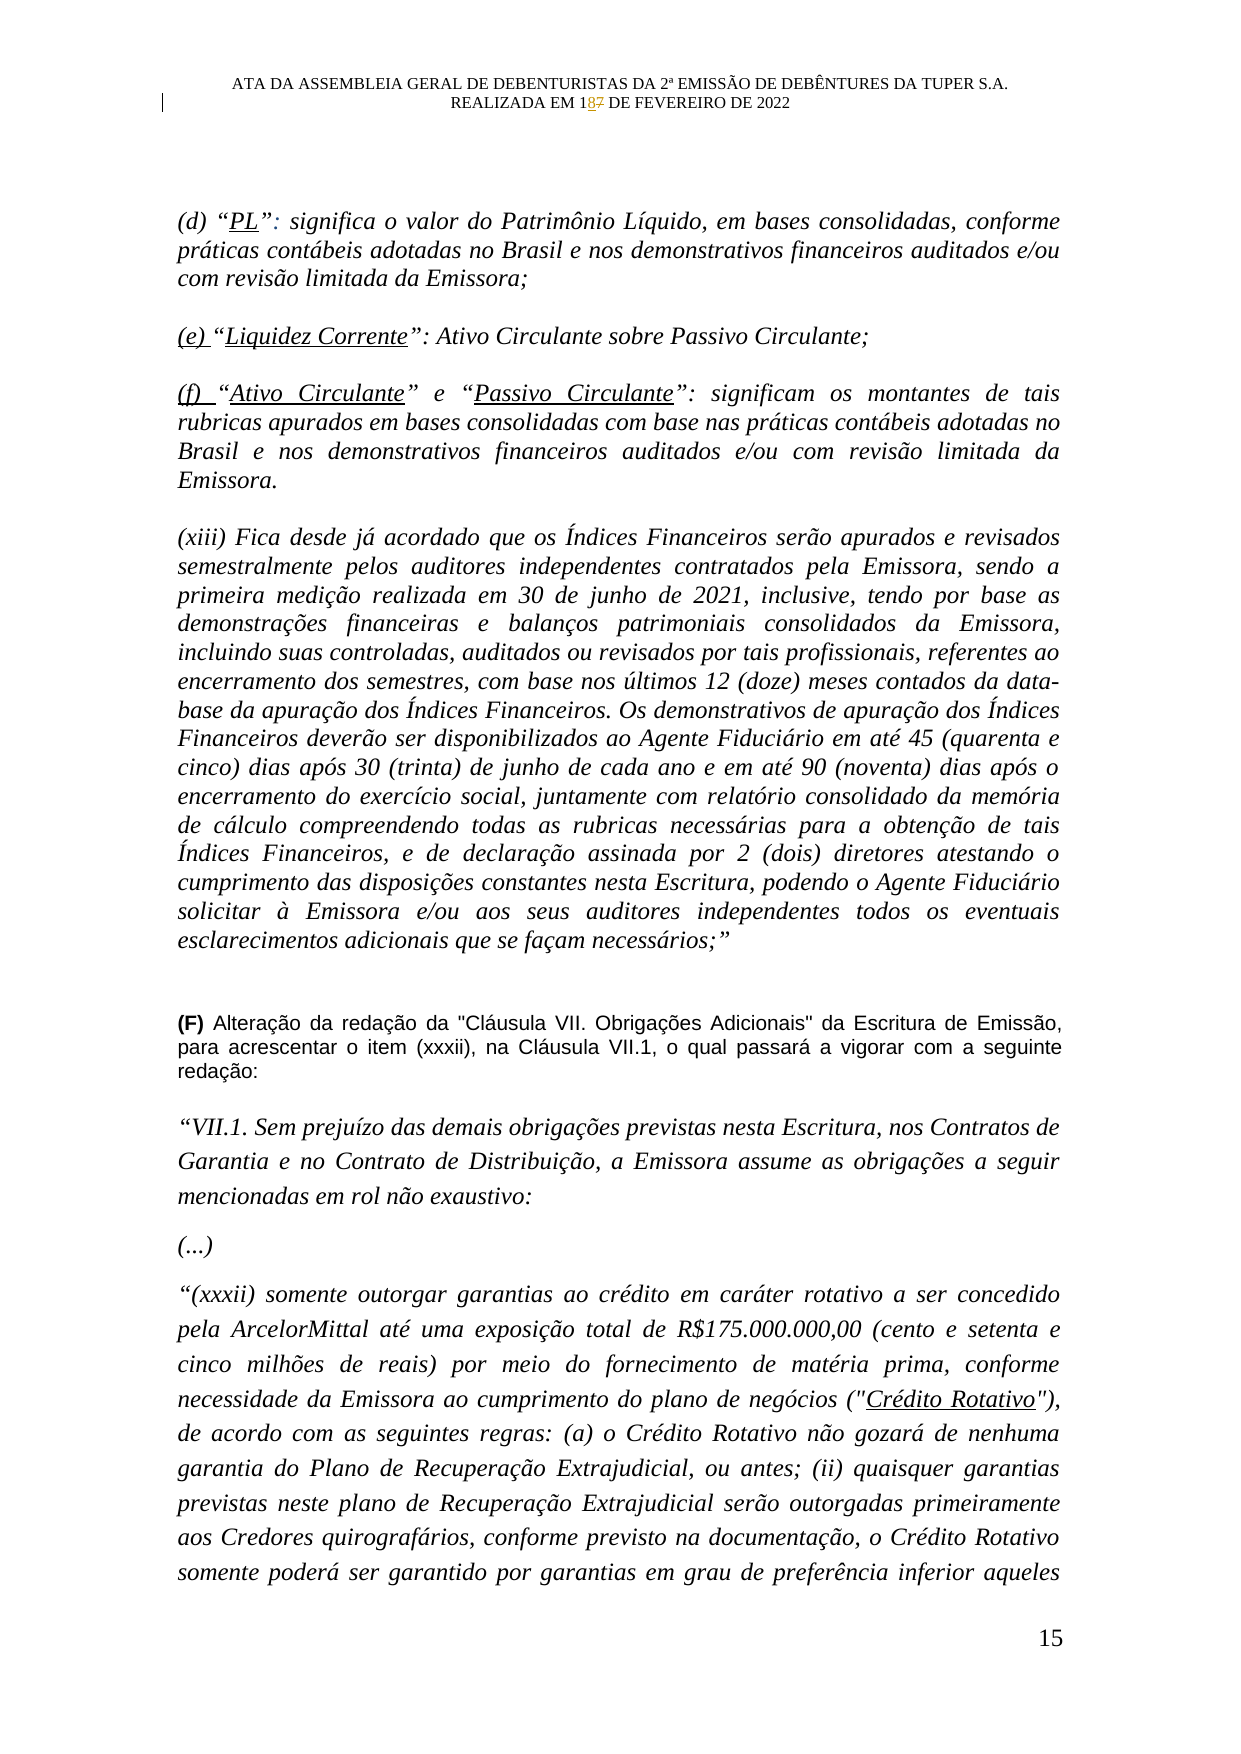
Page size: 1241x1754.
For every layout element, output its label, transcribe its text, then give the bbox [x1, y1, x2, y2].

text (d) “PL”: significa o valor do Patrimônio Líquido, em bases consolidadas, conforme práticas contábeis adotadas no Brasil e nos demonstrativos financeiros auditados e/ou com revisão limitada da Emissora; [177, 206, 1063, 292]
text (xiii) Fica desde já acordado que os Índices Financeiros serão apurados e revisados semestralmente pelos auditores independentes contratados pela Emissora, sendo a primeira medição realizada em 30 de junho de 2021, inclusive, tendo por base as demonstrações financeiras e balanços patrimoniais consolidados da Emissora, incluindo suas controladas, auditados ou revisados por tais profissionais, referentes ao encerramento dos semestres, com base nos últimos 12 (doze) meses contados da data-base da apuração dos Índices Financeiros. Os demonstrativos de apuração dos Índices Financeiros deverão ser disponibilizados ao Agente Fiduciário em até 45 (quarenta e cinco) dias após 30 (trinta) de junho de cada ano e em até 90 (noventa) dias após o encerramento do exercício social, juntamente com relatório consolidado da memória de cálculo compreendendo todas as rubricas necessárias para a obtenção de tais Índices Financeiros, e de declaração assinada por 2 (dois) diretores atestando o cumprimento das disposições constantes nesta Escritura, podendo o Agente Fiduciário solicitar à Emissora e/ou aos seus auditores independentes todos os eventuais esclarecimentos adicionais que se façam necessários;” [177, 522, 1063, 953]
text (F) Alteração da redação da "Cláusula VII. Obrigações Adicionais" da Escritura de Emissão, para acrescentar o item (xxxii), na Cláusula VII.1, o qual passará a vigorar com a seguinte redação: [177, 1011, 1063, 1083]
text “VII.1. Sem prejuízo das demais obrigações previstas nesta Escritura, nos Contratos de Garantia e no Contrato de Distribuição, a Emissora assume as obrigações a seguir mencionadas em rol não exaustivo: [177, 1112, 1063, 1210]
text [177, 1279, 1063, 1586]
text (e) “Liquidez Corrente”: Ativo Circulante sobre Passivo Circulante; [177, 321, 1063, 350]
text (...) [177, 1230, 1063, 1259]
text (f) “Ativo Circulante” e “Passivo Circulante”: significam os montantes de tais rubricas apurados em bases consolidadas com base nas práticas contábeis adotadas no Brasil e nos demonstrativos financeiros auditados e/ou com revisão limitada da Emissora. [177, 378, 1063, 493]
